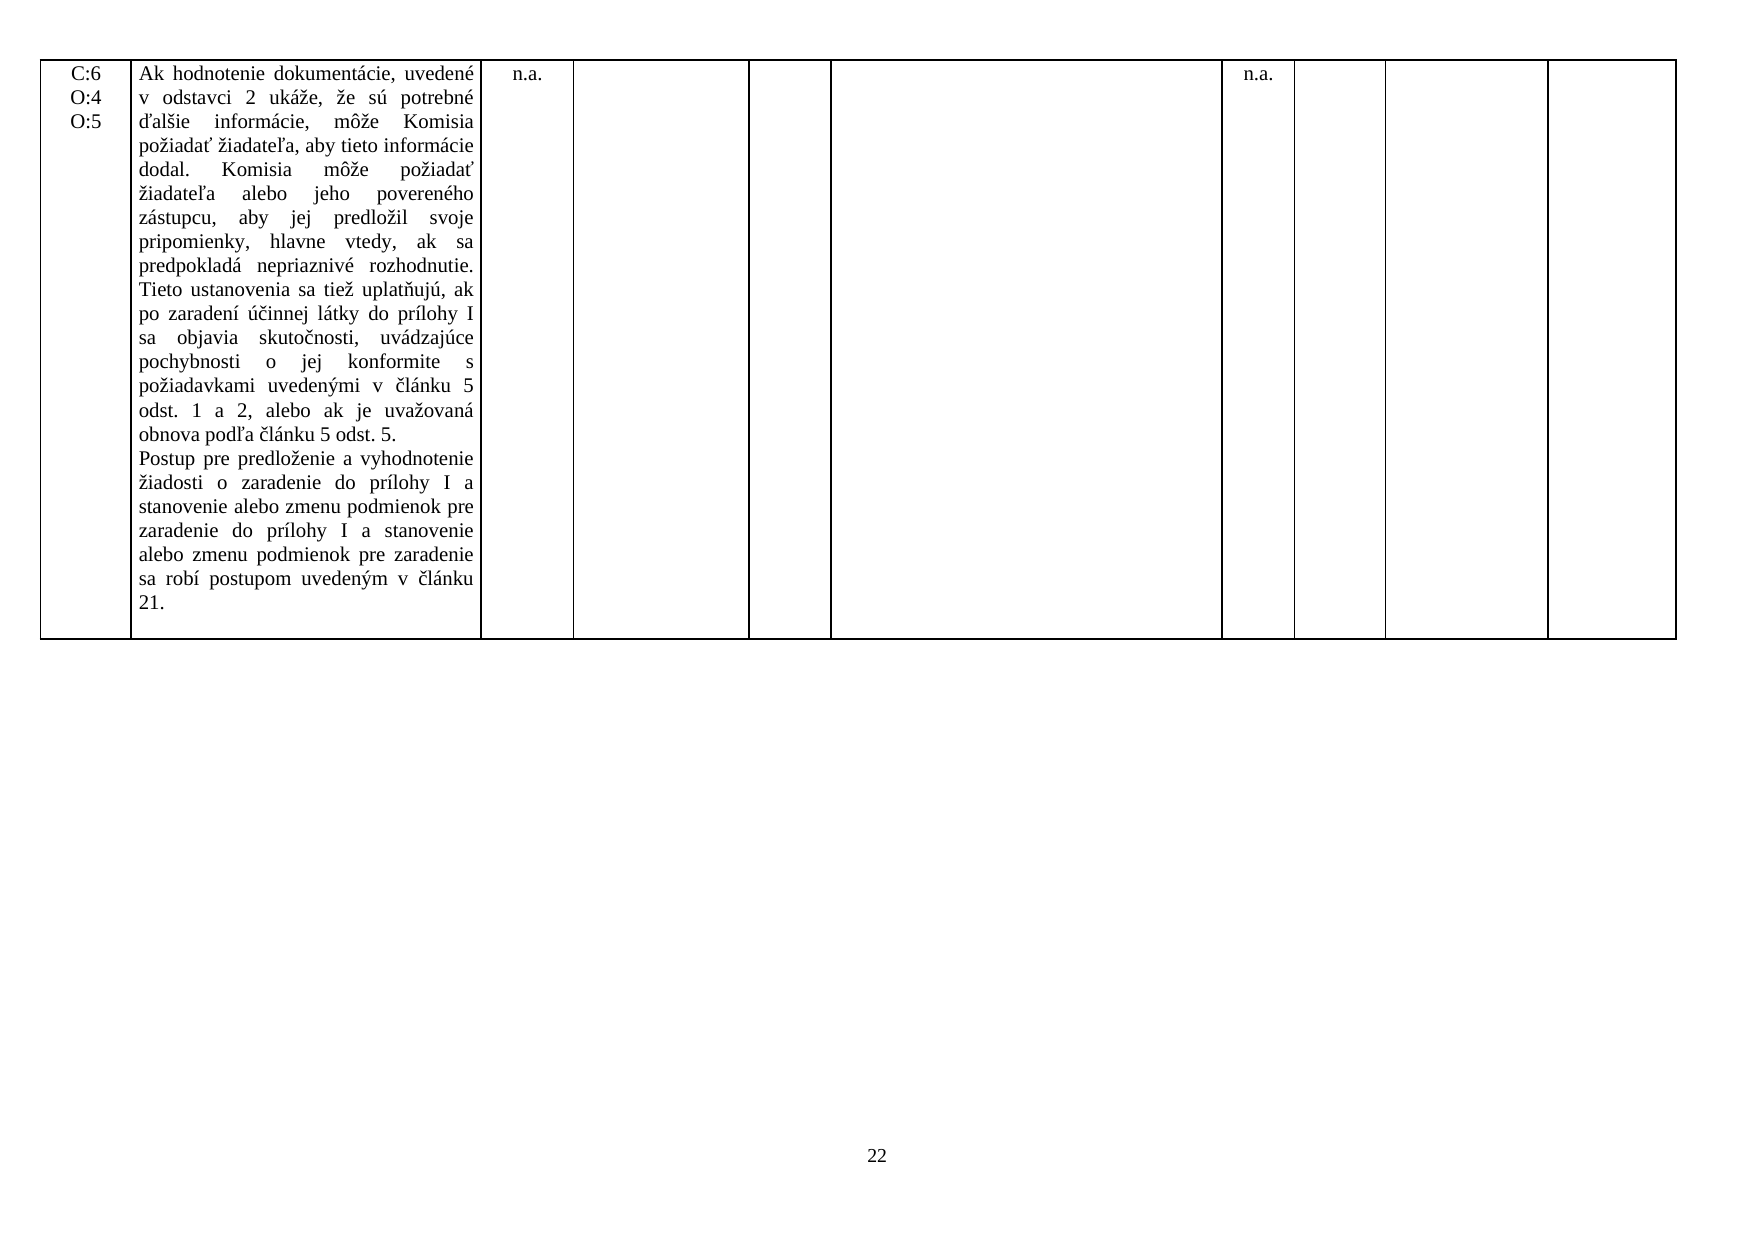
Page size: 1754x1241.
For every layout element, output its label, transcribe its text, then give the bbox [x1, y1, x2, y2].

table_cell C:6 O:4 O:5 [41, 61, 130, 638]
table_cell [574, 61, 748, 638]
table_cell [750, 61, 830, 638]
table_cell n.a. [1223, 61, 1294, 638]
table_cell n.a. [482, 61, 573, 638]
table_cell [1386, 61, 1547, 638]
table_cell [832, 61, 1221, 638]
table_cell Ak hodnotenie dokumentácie, uvedené v odstavci 2 ukáže, že sú potrebné ďalšie informácie, môže Komisia požiadať žiadateľa, aby tieto informácie dodal. Komisia môže požiadať žiadateľa alebo jeho povereného zástupcu, aby jej predložil svoje pripomienky, hlavne vtedy, ak sa predpokladá nepriaznivé rozhodnutie. Tieto ustanovenia sa tiež uplatňujú, ak po zaradení účinnej látky do prílohy I sa objavia skutočnosti, uvádzajúce pochybnosti o jej konformite s požiadavkami uvedenými v článku 5 odst. 1 a 2, alebo ak je uvažovaná obnova podľa článku 5 odst. 5. Postup pre predloženie a vyhodnotenie žiadosti o zaradenie do prílohy I a stanovenie alebo zmenu podmienok pre zaradenie do prílohy I a stanovenie alebo zmenu podmienok pre zaradenie sa robí postupom uvedeným v článku 21. [132, 61, 480, 638]
table_cell [1295, 61, 1385, 638]
table_cell [1549, 61, 1675, 638]
